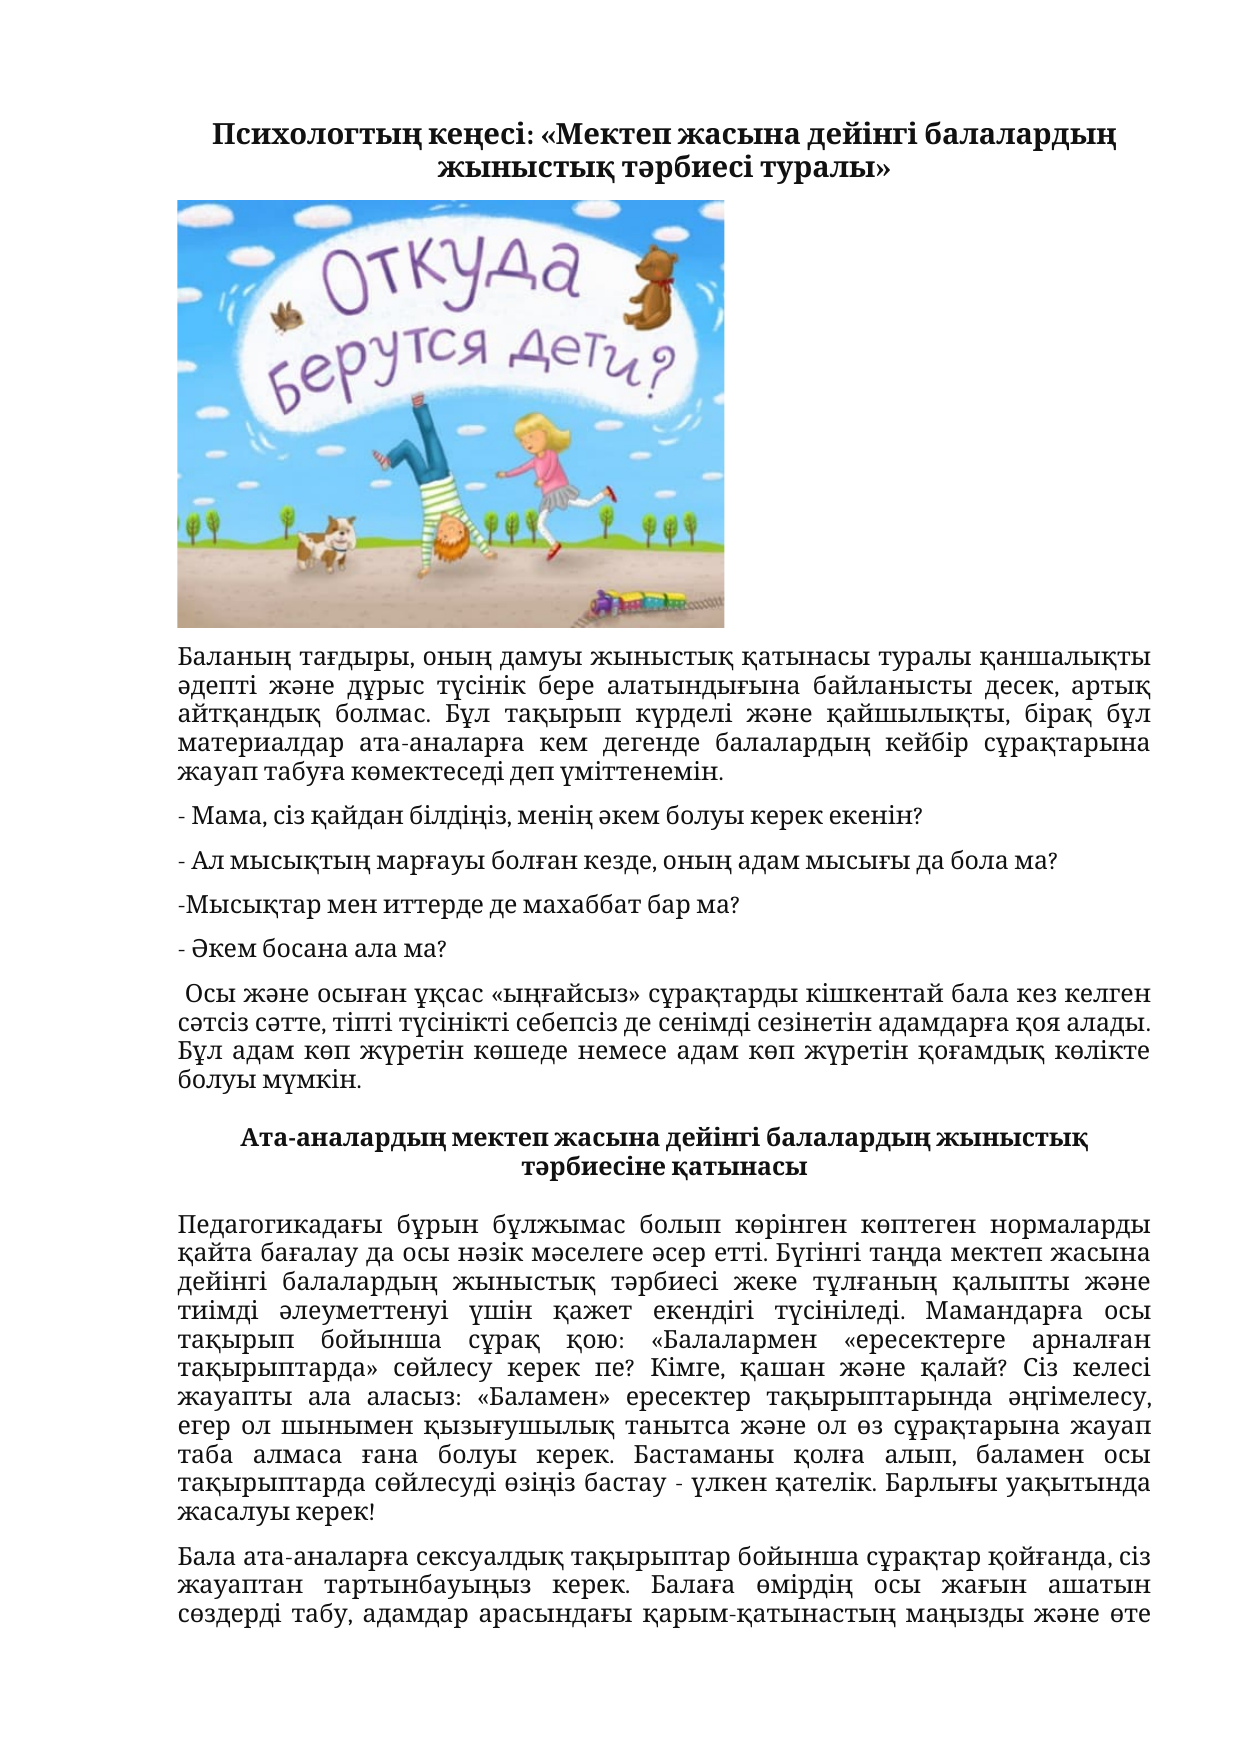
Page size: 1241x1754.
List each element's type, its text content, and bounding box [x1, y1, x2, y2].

text Осы және осыған ұқсас «ыңғайсыз» сұрақтарды кішкентай бала кез келген сәтсіз сәтте, тіпті түсінікті себепсіз де сенімді сезінетін адамдарға қоя алады. Бұл адам көп жүретін көшеде немесе адам көп жүретін қоғамдық көлікте болуы мүмкін. [177, 980, 1152, 1095]
text - Әкем босана ала ма? [177, 935, 1152, 964]
text Баланың тағдыры, оның дамуы жыныстық қатынасы туралы қаншалықты әдепті және дұрыс түсінік бере алатындығына байланысты десек, артық айтқандық болмас. Бұл тақырып күрделі және қайшылықты, бірақ бұл материалдар ата-аналарға кем дегенде балалардың кейбір сұрақтарына жауап табуға көмектеседі деп үміттенемін. [177, 643, 1152, 787]
picture [177, 200, 725, 628]
text - Ал мысықтың марғауы болған кезде, оның адам мысығы да бола ма? [177, 847, 1152, 875]
text -Мысықтар мен иттерде де махаббат бар ма? [177, 891, 1152, 920]
text Психологтың кеңесі: «Мектеп жасына дейінгі балалардың жыныстық тәрбиесі туралы» [177, 118, 1152, 185]
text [177, 1542, 1152, 1629]
text - Мама, сіз қайдан білдіңіз, менің әкем болуы керек екенін? [177, 802, 1152, 831]
text Ата-аналардың мектеп жасына дейінгі балалардың жыныстық тәрбиесіне қатынасы [177, 1124, 1152, 1181]
text Педагогикадағы бұрын бұлжымас болып көрінген көптеген нормаларды қайта бағалау да осы нәзік мәселеге әсер етті. Бүгінгі таңда мектеп жасына дейінгі балалардың жыныстық тәрбиесі жеке тұлғаның қалыпты және тиімді әлеуметтенуі үшін қажет екендігі түсініледі. Мамандарға осы тақырып бойынша сұрақ қою: «Балалармен «ересектерге арналған тақырыптарда» сөйлесу керек пе? Кімге, қашан және қалай? Сіз келесі жауапты ала аласыз: «Баламен» ересектер тақырыптарында әңгімелесу, егер ол шынымен қызығушылық танытса және ол өз сұрақтарына жауап таба алмаса ғана болуы керек. Бастаманы қолға алып, баламен осы тақырыптарда сөйлесуді өзіңіз бастау - үлкен қателік. Барлығы уақытында жасалуы керек! [177, 1211, 1152, 1527]
